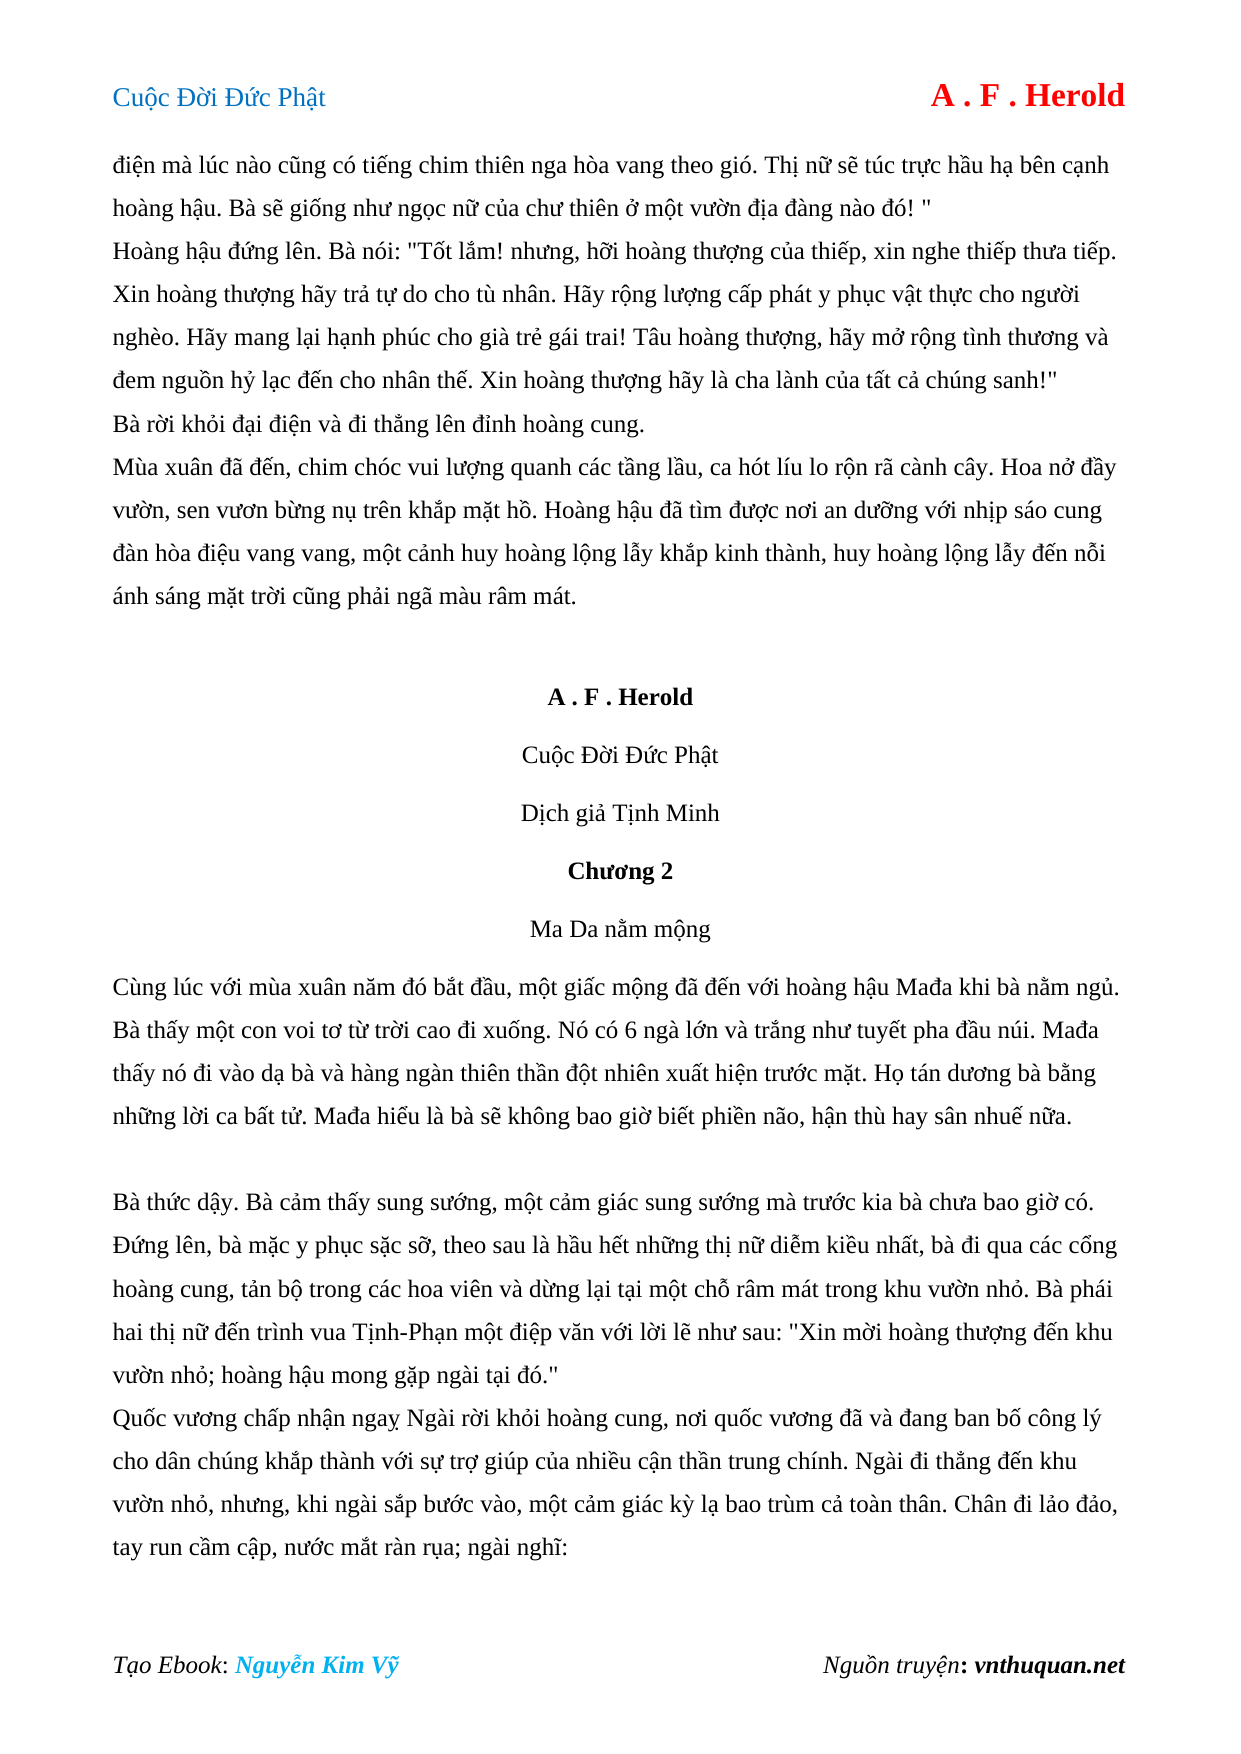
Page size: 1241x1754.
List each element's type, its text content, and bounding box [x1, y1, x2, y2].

text Cuộc Đời Đức Phật [112, 740, 1128, 769]
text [112, 972, 1128, 1561]
text Ma Da nằm mộng [112, 914, 1128, 943]
text Chương 2 [112, 856, 1128, 885]
text A . F . Herold [112, 682, 1128, 711]
text Dịch giả Tịnh Minh [112, 798, 1128, 827]
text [112, 150, 1128, 610]
